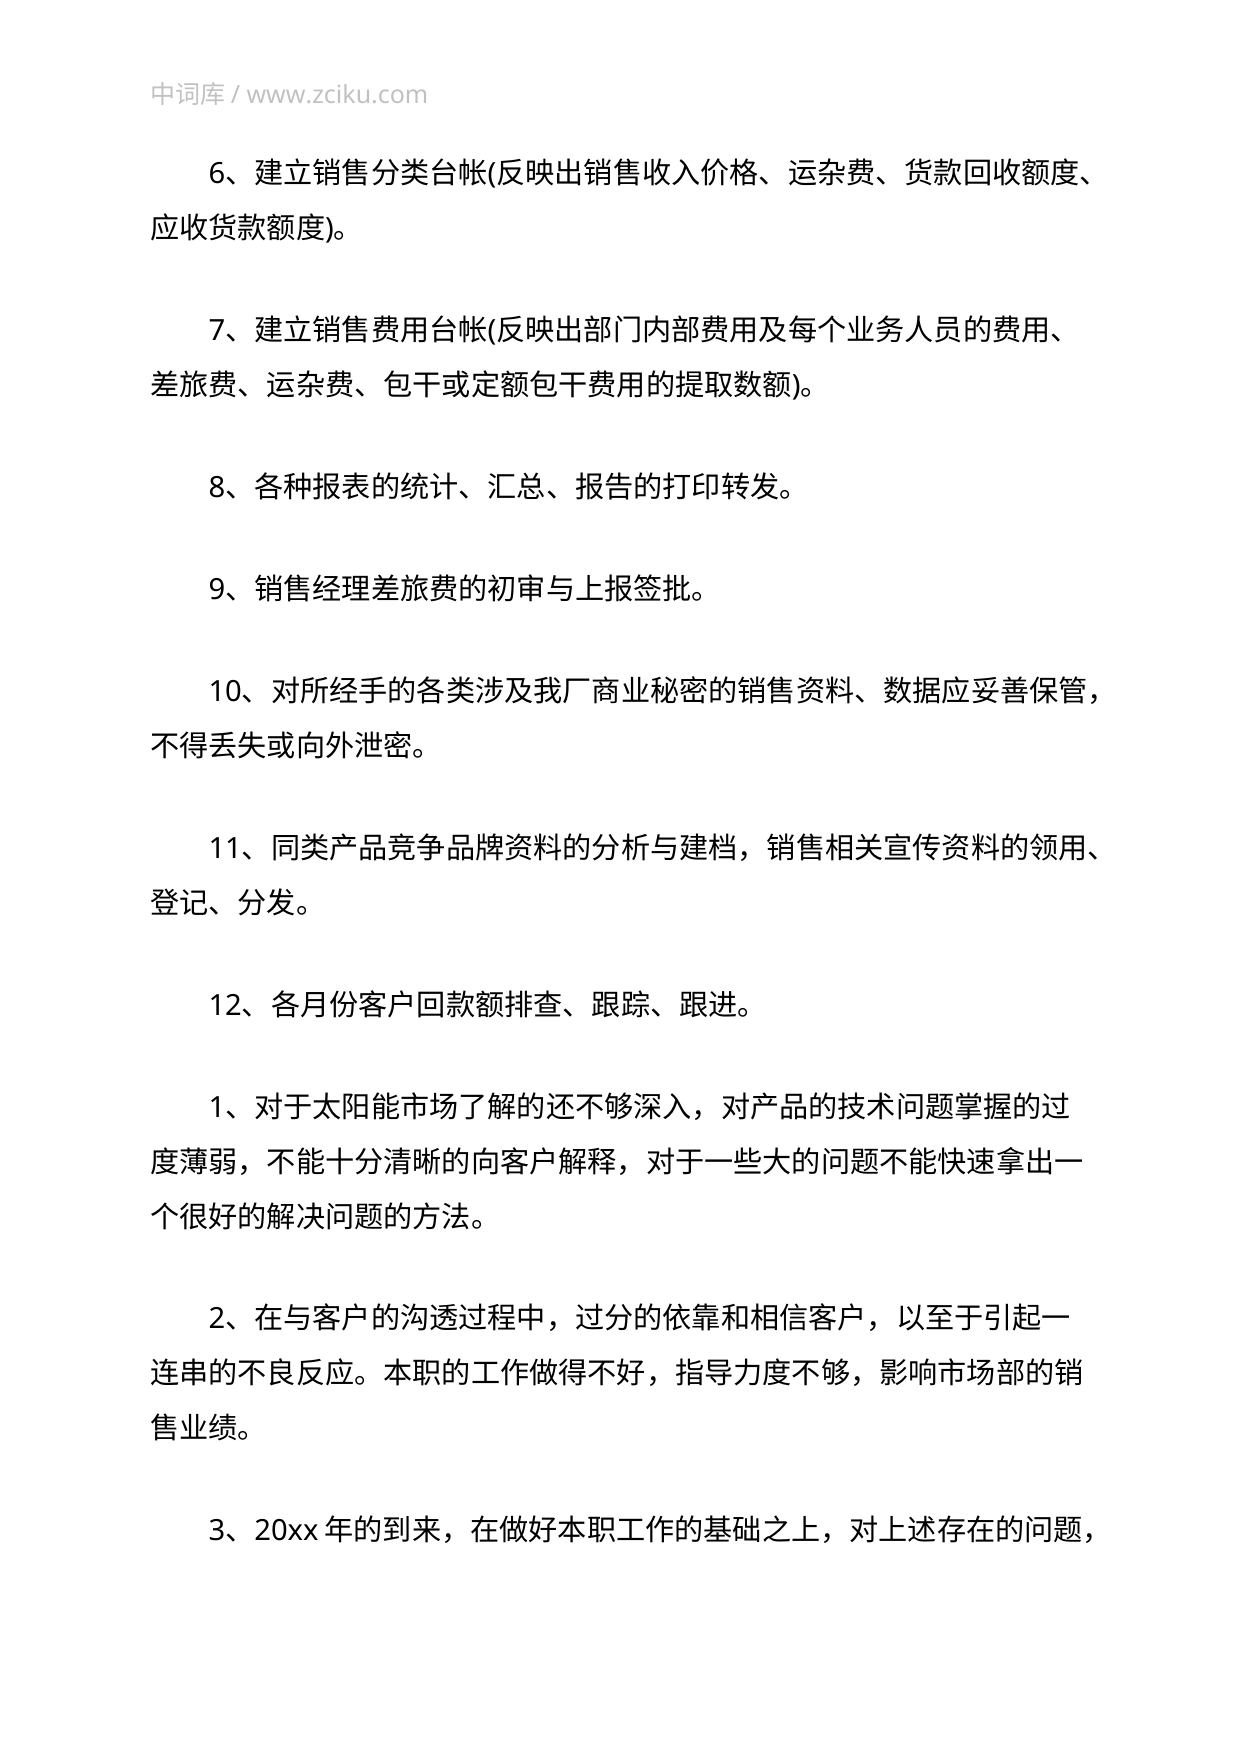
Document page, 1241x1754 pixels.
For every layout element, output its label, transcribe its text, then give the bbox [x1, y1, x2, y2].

text 6、建立销售分类台帐(反映出销售收入价格、运杂费、货款回收额度、应收货款额度)。 [150, 150, 1090, 247]
text 11、同类产品竞争品牌资料的分析与建档，销售相关宣传资料的领用、登记、分发。 [150, 825, 1090, 922]
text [150, 1507, 1090, 1549]
text 10、对所经手的各类涉及我厂商业秘密的销售资料、数据应妥善保管，不得丢失或向外泄密。 [150, 668, 1090, 765]
text 8、各种报表的统计、汇总、报告的打印转发。 [150, 464, 1090, 506]
text 9、销售经理差旅费的初审与上报签批。 [150, 566, 1090, 608]
text 7、建立销售费用台帐(反映出部门内部费用及每个业务人员的费用、差旅费、运杂费、包干或定额包干费用的提取数额)。 [150, 307, 1090, 404]
text 2、在与客户的沟透过程中，过分的依靠和相信客户，以至于引起一连串的不良反应。本职的工作做得不好，指导力度不够，影响市场部的销售业绩。 [150, 1295, 1090, 1447]
text 12、各月份客户回款额排查、跟踪、跟进。 [150, 981, 1090, 1024]
text 1、对于太阳能市场了解的还不够深入，对产品的技术问题掌握的过度薄弱，不能十分清晰的向客户解释，对于一些大的问题不能快速拿出一个很好的解决问题的方法。 [150, 1083, 1090, 1236]
